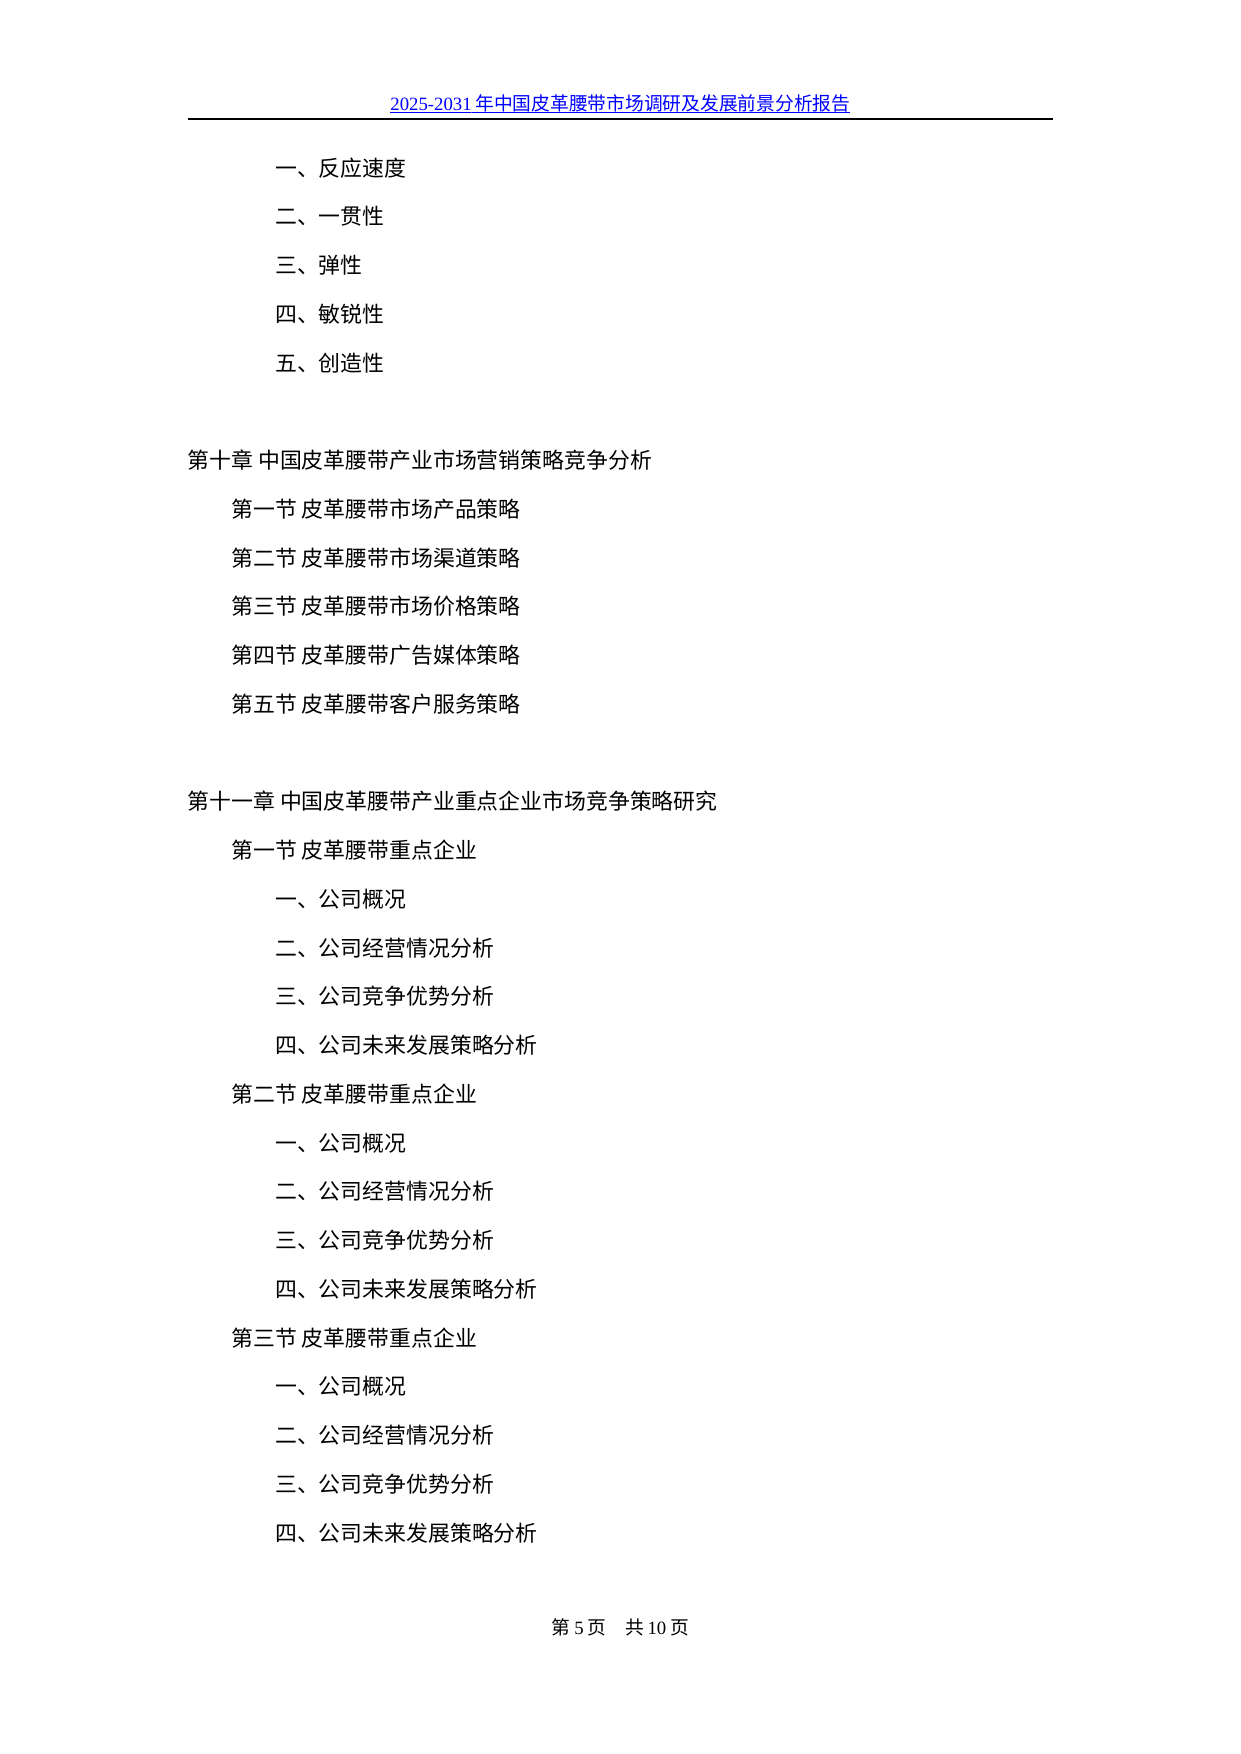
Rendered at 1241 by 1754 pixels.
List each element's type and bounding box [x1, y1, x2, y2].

text [187, 150, 1053, 1548]
